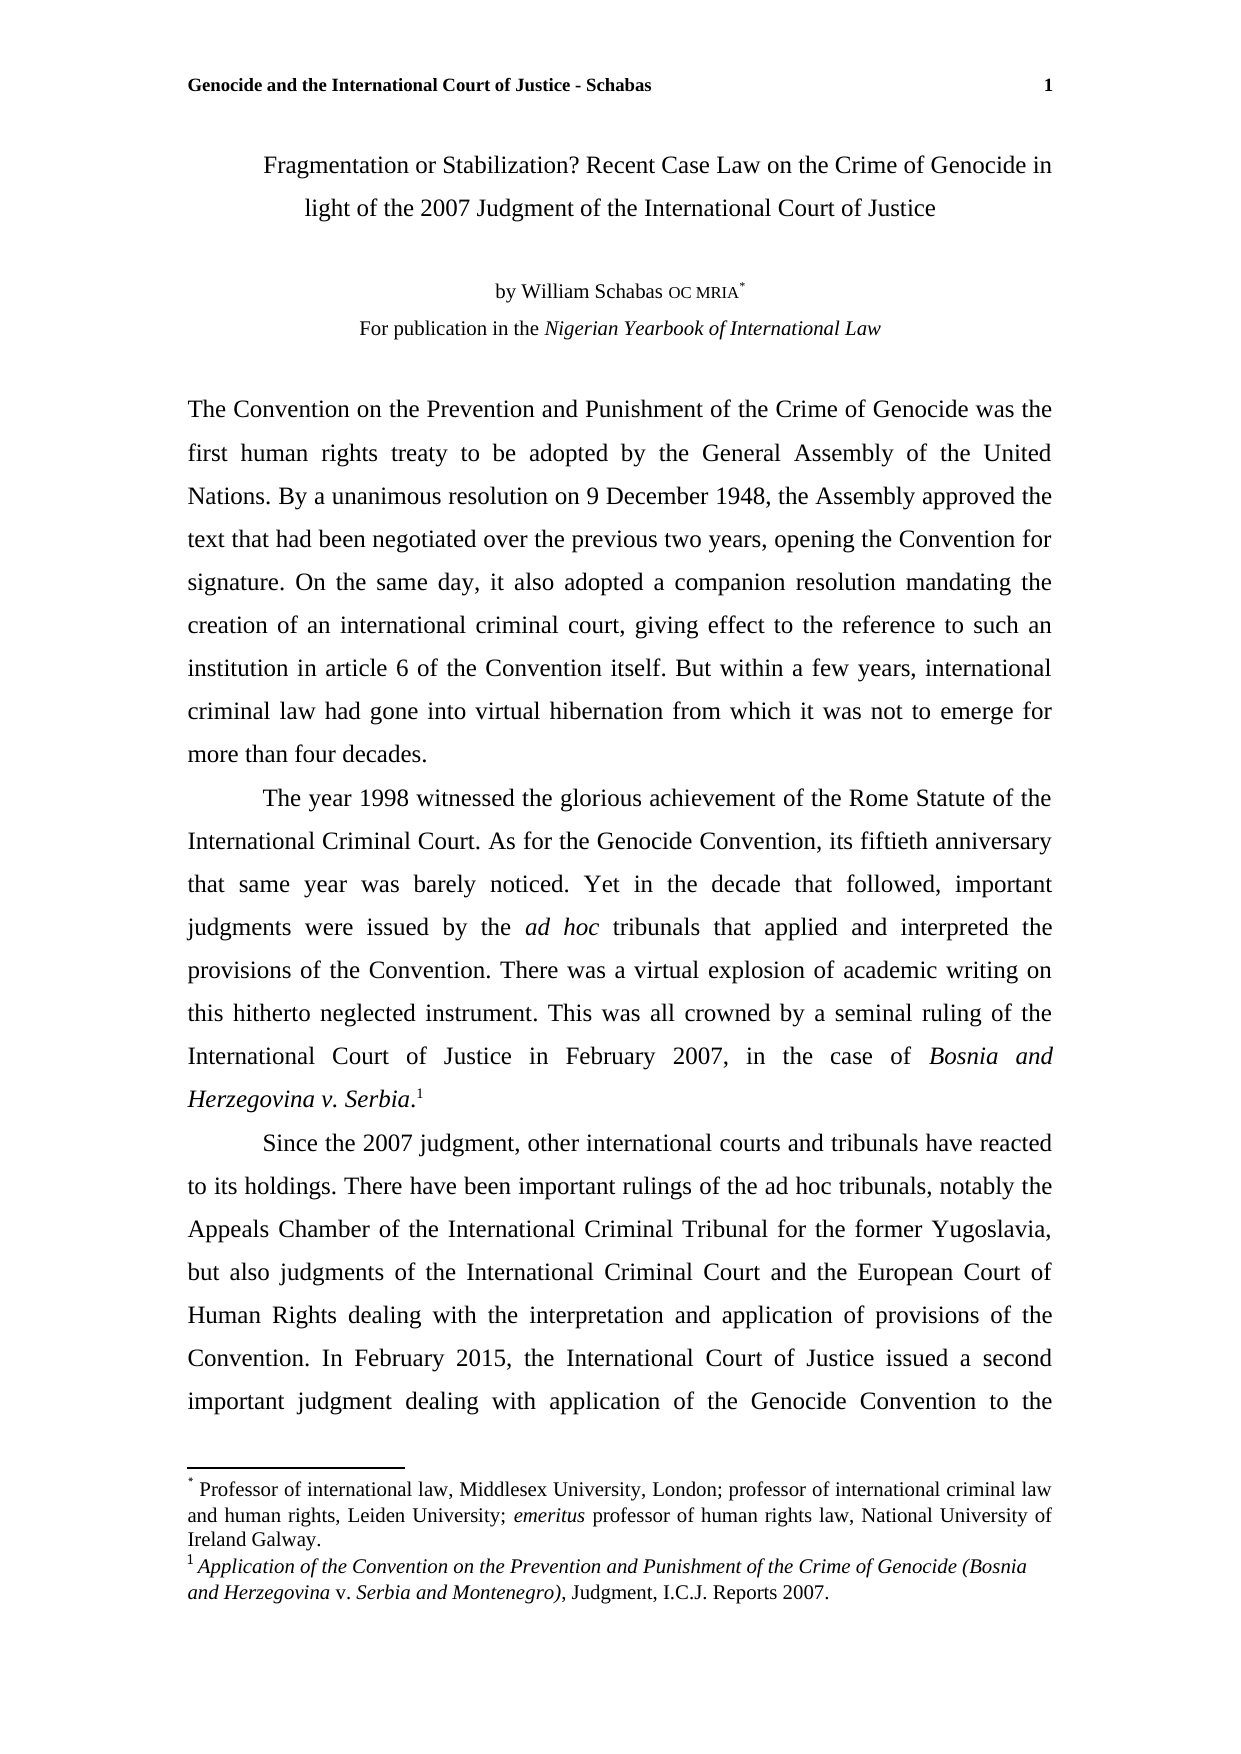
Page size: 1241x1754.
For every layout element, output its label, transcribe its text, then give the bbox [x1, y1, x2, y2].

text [187, 1128, 1053, 1415]
text The year 1998 witnessed the glorious achievement of the Rome Statute of the International Criminal Court. As for the Genocide Convention, its fiftieth anniversary that same year was barely noticed. Yet in the decade that followed, important judgments were issued by the ad hoc tribunals that applied and interpreted the provisions of the Convention. There was a virtual explosion of academic writing on this hitherto neglected instrument. This was all crowned by a seminal ruling of the International Court of Justice in February 2007, in the case of Bosnia and Herzegovina v. Serbia. [187, 783, 1053, 1113]
text Fragmentation or Stabilization? Recent Case Law on the Crime of Genocide in light of the 2007 Judgment of the International Court of Justice [187, 150, 1053, 222]
text For publication in the Nigerian Yearbook of International Law [187, 315, 1053, 339]
text The Convention on the Prevention and Punishment of the Crime of Genocide was the first human rights treaty to be adopted by the General Assembly of the United Nations. By a unanimous resolution on 9 December 1948, the Assembly approved the text that had been negotiated over the previous two years, opening the Convention for signature. On the same day, it also adopted a companion resolution mandating the creation of an international criminal court, giving effect to the reference to such an institution in article 6 of the Convention itself. But within a few years, international criminal law had gone into virtual hibernation from which it was not to emerge for more than four decades. [187, 394, 1053, 768]
text by William Schabas OC MRIA* [187, 279, 1053, 303]
